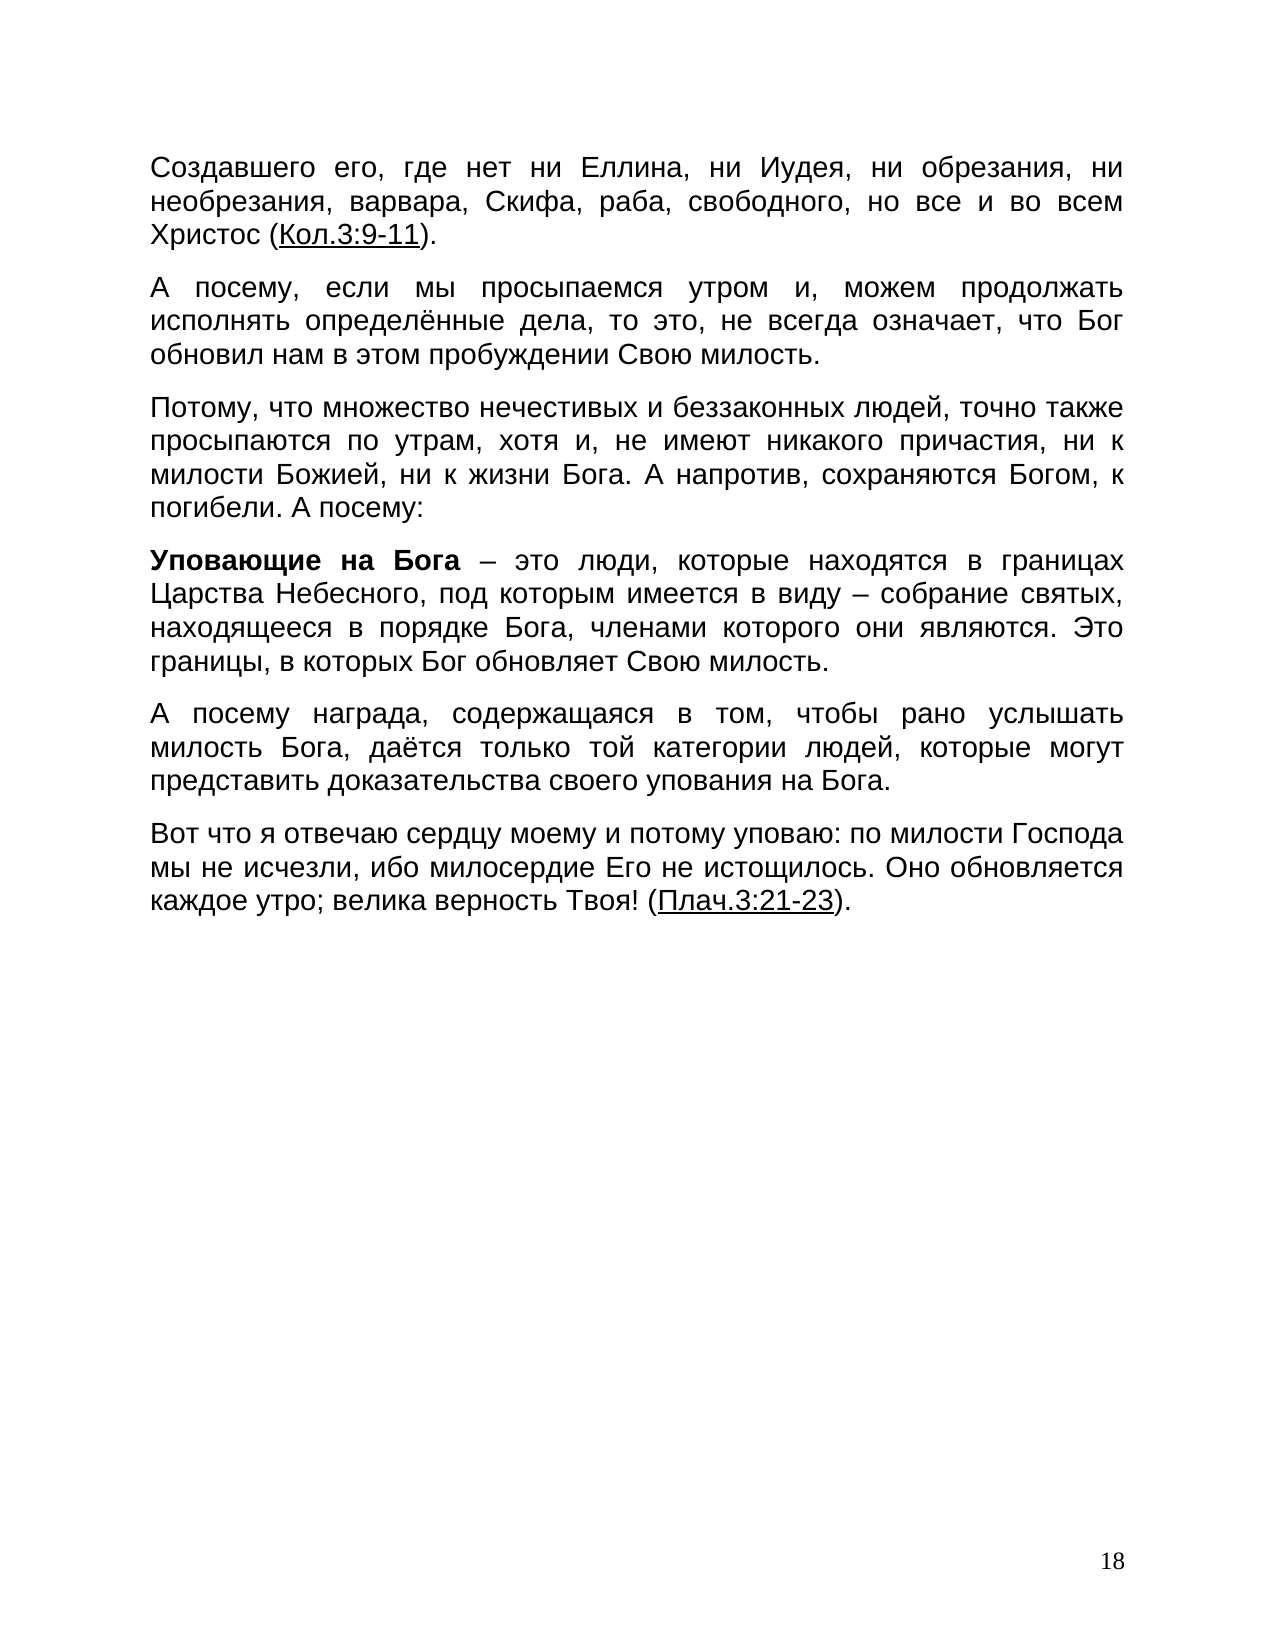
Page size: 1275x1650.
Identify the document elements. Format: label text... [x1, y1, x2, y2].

text А посему награда, содержащаяся в том, чтобы рано услышать милость Бога, даётся только той категории людей, которые могут представить доказательства своего упования на Бога. [150, 696, 1125, 797]
text А посему, если мы просыпаемся утром и, можем продолжать исполнять определённые дела, то это, не всегда означает, что Бог обновил нам в этом пробуждении Свою милость. [150, 270, 1125, 370]
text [150, 150, 1125, 251]
text Вот что я отвечаю сердцу моему и потому уповаю: по милости Господа мы не исчезли, ибо милосердие Его не истощилось. Оно обновляется каждое утро; велика верность Твоя! (Плач.3:21-23). [150, 816, 1125, 917]
text Уповающие на Бога – это люди, которые находятся в границах Царства Небесного, под которым имеется в виду – собрание святых, находящееся в порядке Бога, членами которого они являются. Это границы, в которых Бог обновляет Свою милость. [150, 543, 1125, 677]
text Потому, что множество нечестивых и беззаконных людей, точно также просыпаются по утрам, хотя и, не имеют никакого причастия, ни к милости Божией, ни к жизни Бога. А напротив, сохраняются Богом, к погибели. А посему: [150, 389, 1125, 524]
